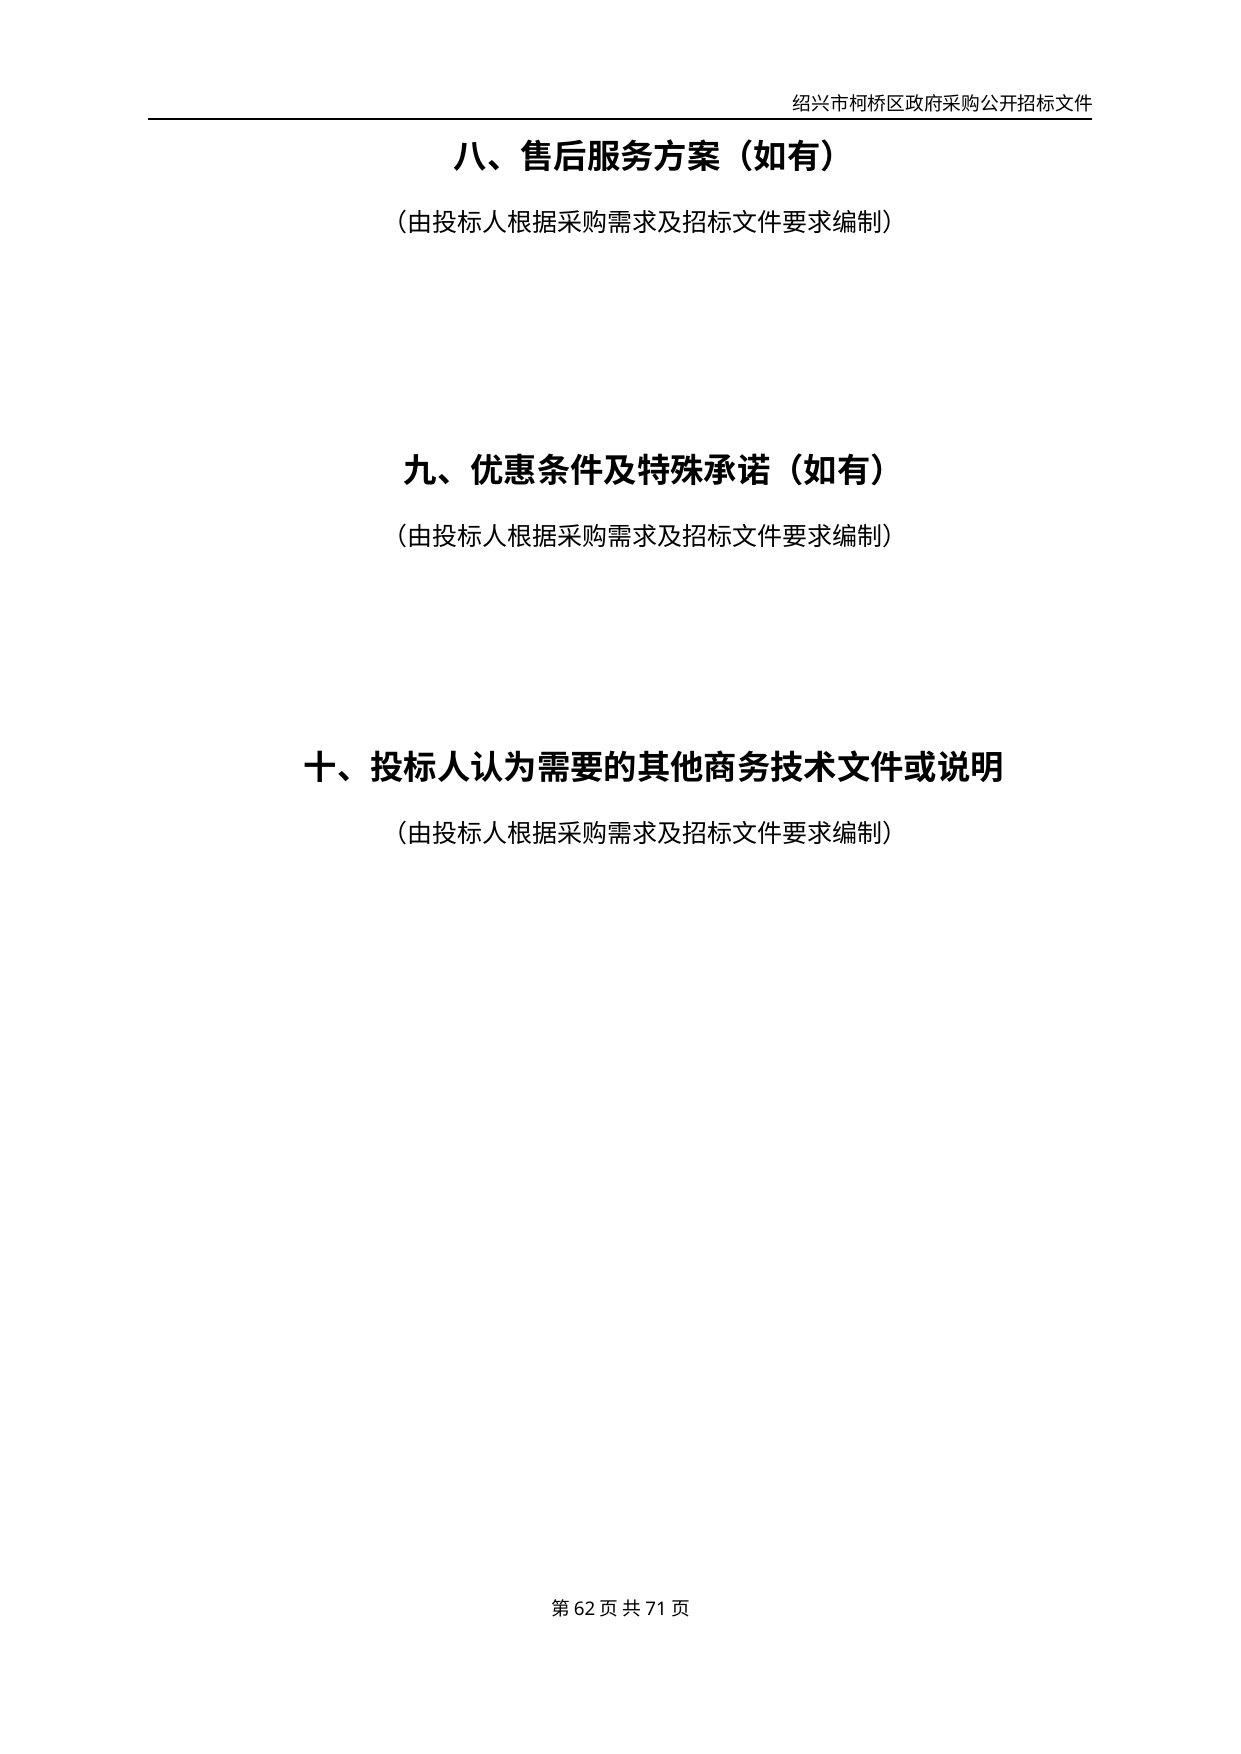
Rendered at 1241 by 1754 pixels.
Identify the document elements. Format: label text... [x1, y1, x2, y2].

text 九、优惠条件及特殊承诺（如有） [148, 444, 1092, 492]
text （由投标人根据采购需求及招标文件要求编制） [148, 813, 1092, 849]
text （由投标人根据采购需求及招标文件要求编制） [148, 516, 1092, 552]
text 十、投标人认为需要的其他商务技术文件或说明 [148, 741, 1092, 789]
text 八、售后服务方案（如有） [148, 130, 1092, 178]
text （由投标人根据采购需求及招标文件要求编制） [148, 202, 1092, 238]
